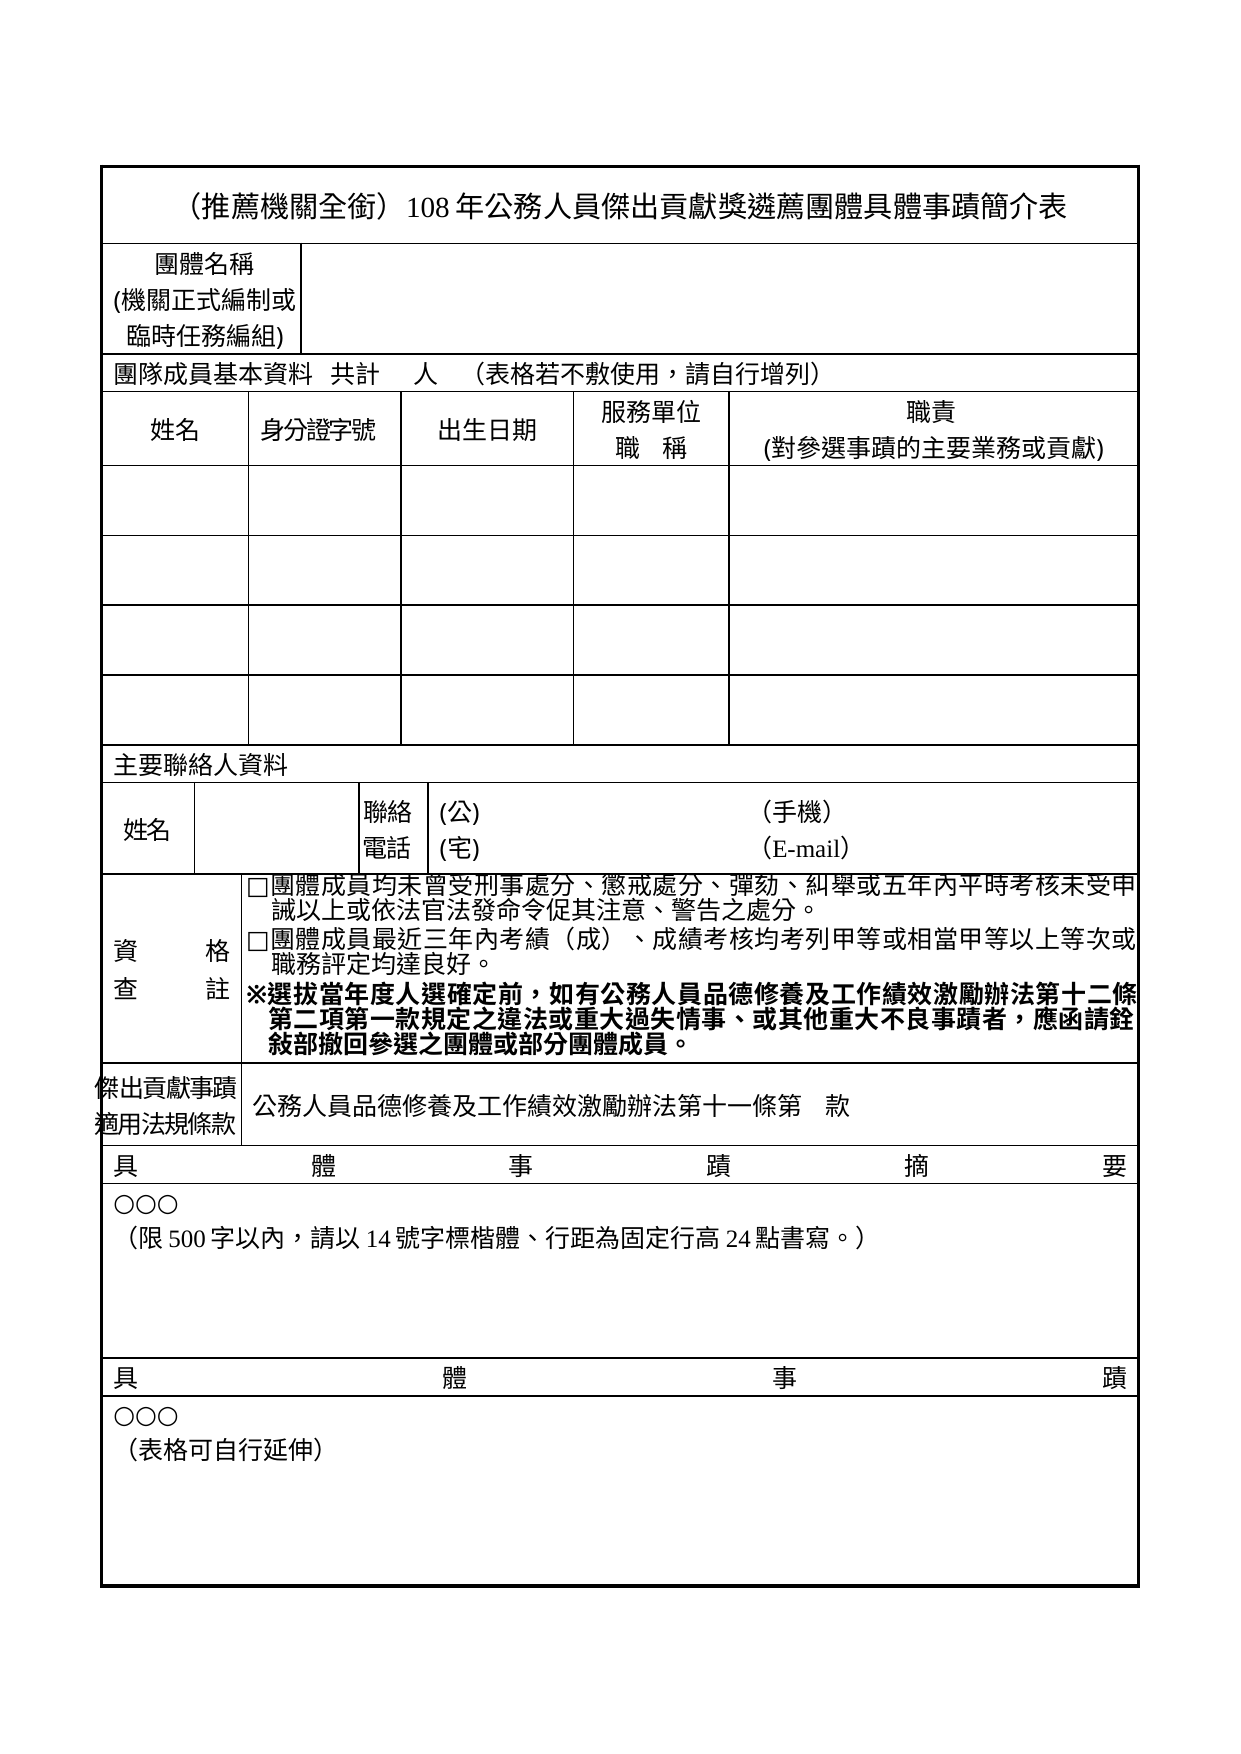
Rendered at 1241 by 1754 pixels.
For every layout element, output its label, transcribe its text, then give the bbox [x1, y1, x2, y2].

table_cell 具體事蹟 [103, 1359, 1137, 1395]
table_cell 身分證字號 [249, 392, 400, 465]
table_cell ○○○ （表格可自行延伸） [103, 1397, 1137, 1584]
table_cell [249, 676, 400, 744]
table_cell [402, 606, 573, 674]
table_cell 團體名稱 (機關正式編制或 臨時任務編組) [103, 244, 300, 353]
table_header （推薦機關全銜）108年公務人員傑出貢獻獎遴薦團體具體事蹟簡介表 [103, 168, 1137, 243]
table_cell [103, 606, 248, 674]
table_cell 團隊成員基本資料 共計 人 （表格若不敷使用，請自行增列） [103, 355, 1137, 391]
table_cell [730, 606, 1137, 674]
table_cell [249, 536, 400, 604]
table_cell 姓名 [103, 783, 194, 873]
table_cell □團體成員均未曾受刑事處分、懲戒處分、彈劾、糾舉或五年內平時考核未受申誡以上或依法官法發命令促其注意、警告之處分。 □團體成員最近三年內考績（成）、成績考核均考列甲等或相當甲等以上等次或職務評定均達良好。 ※選拔當年度人選確定前，如有公務人員品德修養及工作績效激勵辦法第十二條第二項第一款規定之違法或重大過失情事、或其他重大不良事蹟者，應函請銓敍部撤回參選之團體或部分團體成員。 [242, 875, 1137, 1062]
table_cell [402, 536, 573, 604]
table_cell 主要聯絡人資料 [103, 746, 1137, 782]
table_cell [302, 244, 1137, 353]
table_cell [574, 676, 728, 744]
table_cell 出生日期 [402, 392, 573, 465]
table_cell (公) (宅) [429, 783, 736, 873]
table_cell [249, 466, 400, 534]
table_cell 具體事蹟摘要 [103, 1146, 1137, 1183]
table_cell [249, 606, 400, 674]
table_cell [730, 466, 1137, 534]
table_cell [195, 783, 358, 873]
table_cell ○○○ （限500字以內，請以14號字標楷體、行距為固定行高24點書寫。） [103, 1184, 1137, 1357]
table_cell [103, 536, 248, 604]
table_cell 職責 (對參選事蹟的主要業務或貢獻) [730, 392, 1137, 465]
table_cell [103, 676, 248, 744]
table_cell 聯絡電話 [360, 783, 427, 873]
table_cell 姓名 [103, 392, 248, 465]
table_cell 公務人員品德修養及工作績效激勵辦法第十一條第 款 [242, 1064, 1137, 1145]
table_cell [574, 606, 728, 674]
table_cell [730, 676, 1137, 744]
table_cell [574, 536, 728, 604]
table_cell [402, 466, 573, 534]
table_cell [402, 676, 573, 744]
table_cell [103, 466, 248, 534]
table_cell [574, 466, 728, 534]
table_cell （手機） （E-mail） [736, 783, 1137, 873]
table_cell 服務單位 職 稱 [574, 392, 728, 465]
table_cell 傑出貢獻事蹟適用法規條款 [103, 1064, 241, 1145]
table_cell [730, 536, 1137, 604]
table_cell 資格 查註 [103, 875, 241, 1062]
